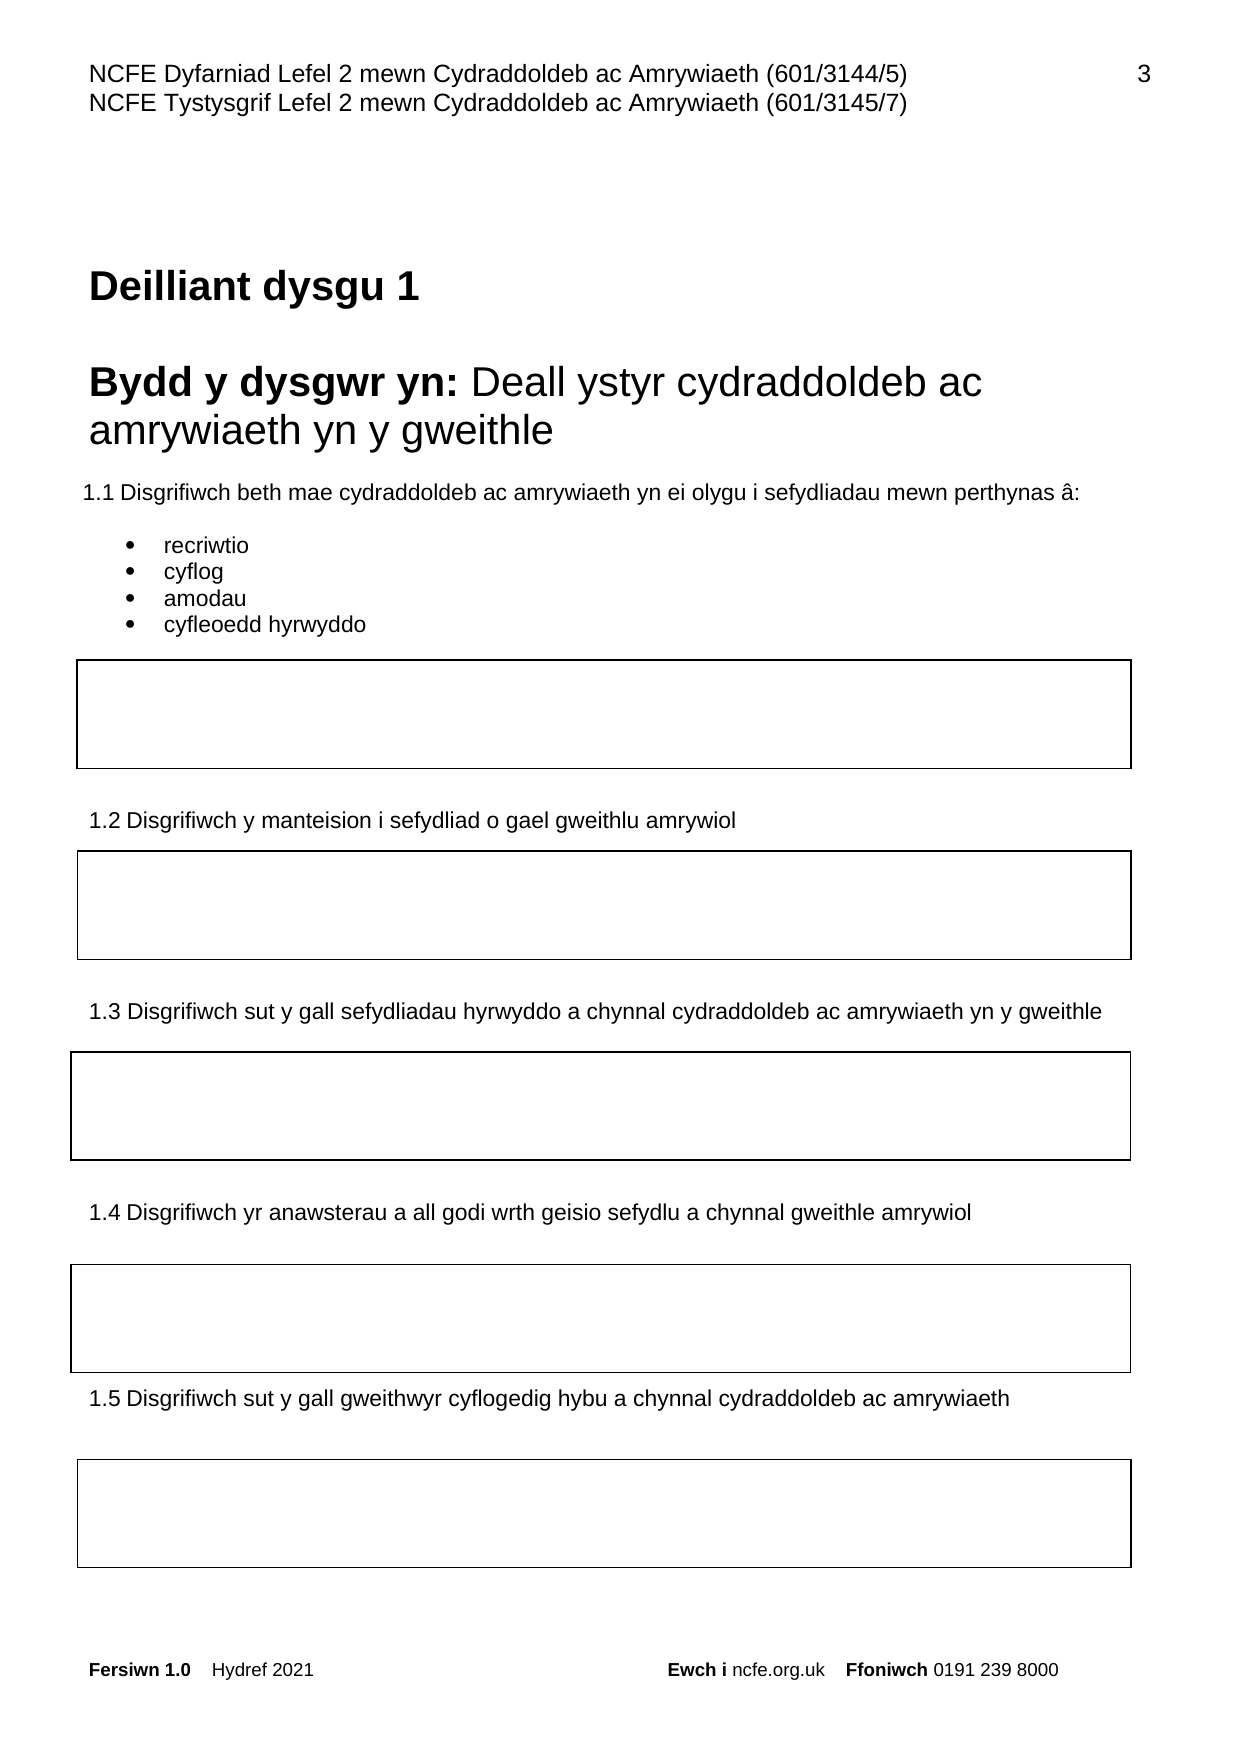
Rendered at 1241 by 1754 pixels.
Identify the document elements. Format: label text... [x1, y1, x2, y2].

list Disgrifiwch sut y gall gweithwyr cyflogedig hybu a chynnal cydraddoldeb ac amrywiaeth [89, 1251, 1152, 1411]
list recriwtio [126, 532, 1152, 558]
list Disgrifiwch yr anawsterau a all godi wrth geisio sefydlu a chynnal gweithle amrywiol [89, 1198, 1152, 1225]
list amodau [126, 585, 1152, 611]
list cyfleoedd hyrwyddo [126, 611, 1152, 637]
list Disgrifiwch y manteision i sefydliad o gael gweithlu amrywiol [89, 807, 1152, 833]
list Disgrifiwch beth mae cydraddoldeb ac amrywiaeth yn ei olygu i sefydliadau mewn perthynas â: [82, 479, 1152, 506]
subtitle Deilliant dysgu 1 [89, 261, 1152, 309]
text 1.3 Disgrifiwch sut y gall sefydliadau hyrwyddo a chynnal cydraddoldeb ac amrywiaeth yn y gweithle [89, 998, 1152, 1024]
text Bydd y dysgwr yn: Deall ystyr cydraddoldeb ac amrywiaeth yn y gweithle [89, 357, 1152, 453]
list cyflog [126, 558, 1152, 585]
